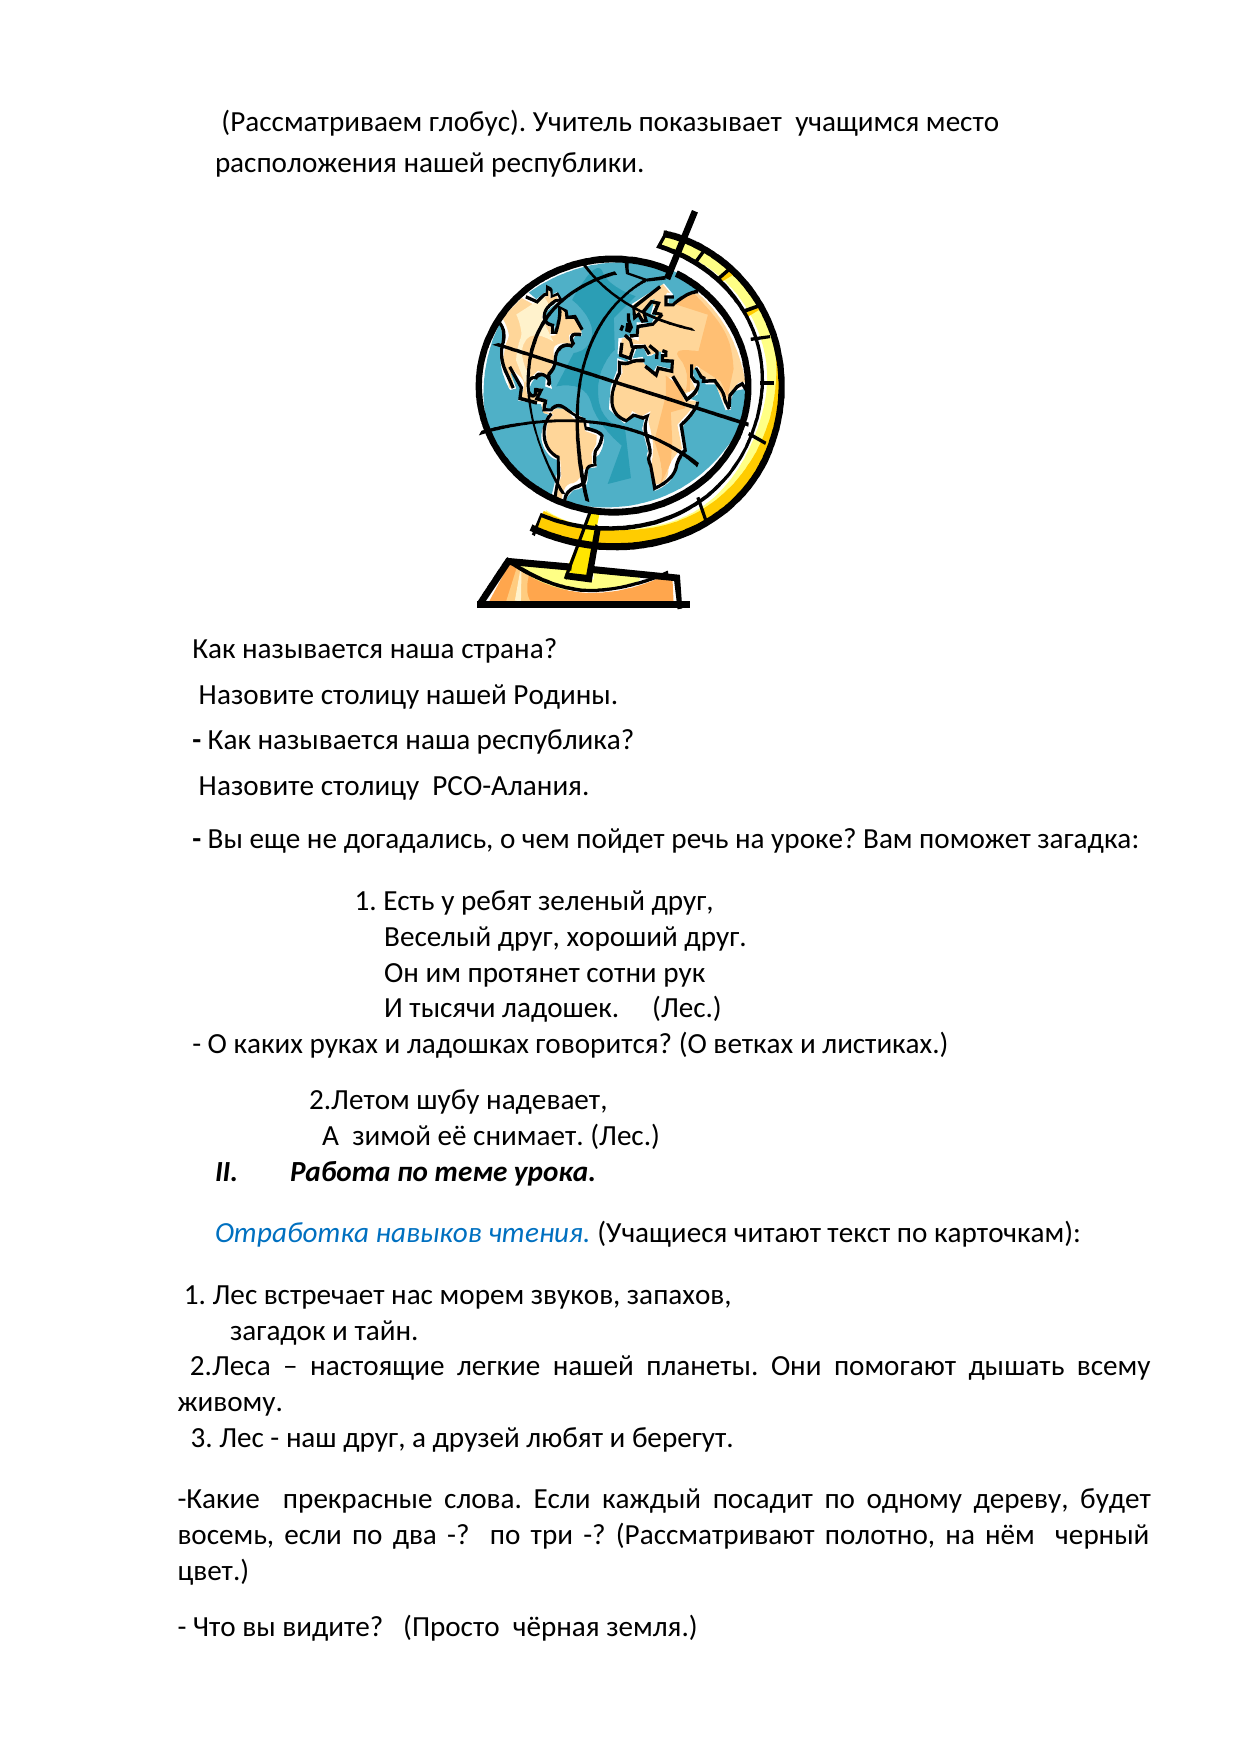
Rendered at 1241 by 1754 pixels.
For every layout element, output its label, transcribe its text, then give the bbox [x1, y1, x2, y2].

text 1. Лес встречает нас морем звуков, запахов, [177, 1276, 1152, 1312]
text Назовите столицу нашей Родины. [192, 685, 1152, 709]
text И тысячи ладошек. (Лес.) [177, 989, 1152, 1025]
text А зимой её снимает. (Лес.) [177, 1117, 1152, 1153]
text - Вы еще не догадались, о чем пойдет речь на уроке? Вам поможет загадка: [192, 821, 1152, 856]
list Работа по теме урока. [215, 1153, 1152, 1188]
text - Как называется наша республика? [192, 730, 1152, 754]
text Веселый друг, хороший друг. [177, 918, 1152, 954]
text -Какие прекрасные слова. Если каждый посадит по одному дереву, будет восемь, если по два -? по три -? (Рассматривают полотно, на нём черный цвет.) [177, 1480, 1152, 1587]
text (Рассматриваем глобус). Учитель показывает учащимся место расположения нашей республики. [215, 103, 1152, 180]
text 3. Лес - наш друг, а друзей любят и берегут. [177, 1419, 1152, 1454]
text загадок и тайн. [177, 1312, 1152, 1347]
text - Что вы видите? (Просто чёрная земля.) [177, 1608, 1152, 1644]
text Назовите столицу РСО-Алания. [192, 775, 1152, 800]
text Как называется наша страна? [192, 639, 1152, 664]
text 2.Леса – настоящие легкие нашей планеты. Они помогают дышать всему живому. [177, 1347, 1152, 1419]
text 1. Есть у ребят зеленый друг, [177, 882, 1152, 918]
text 2.Летом шубу надевает, [177, 1081, 1152, 1117]
text - О каких руках и ладошках говорится? (О ветках и листиках.) [192, 1025, 1152, 1061]
text Он им протянет сотни рук [177, 954, 1152, 989]
text Отработка навыков чтения. (Учащиеся читают текст по карточкам): [215, 1214, 1152, 1250]
